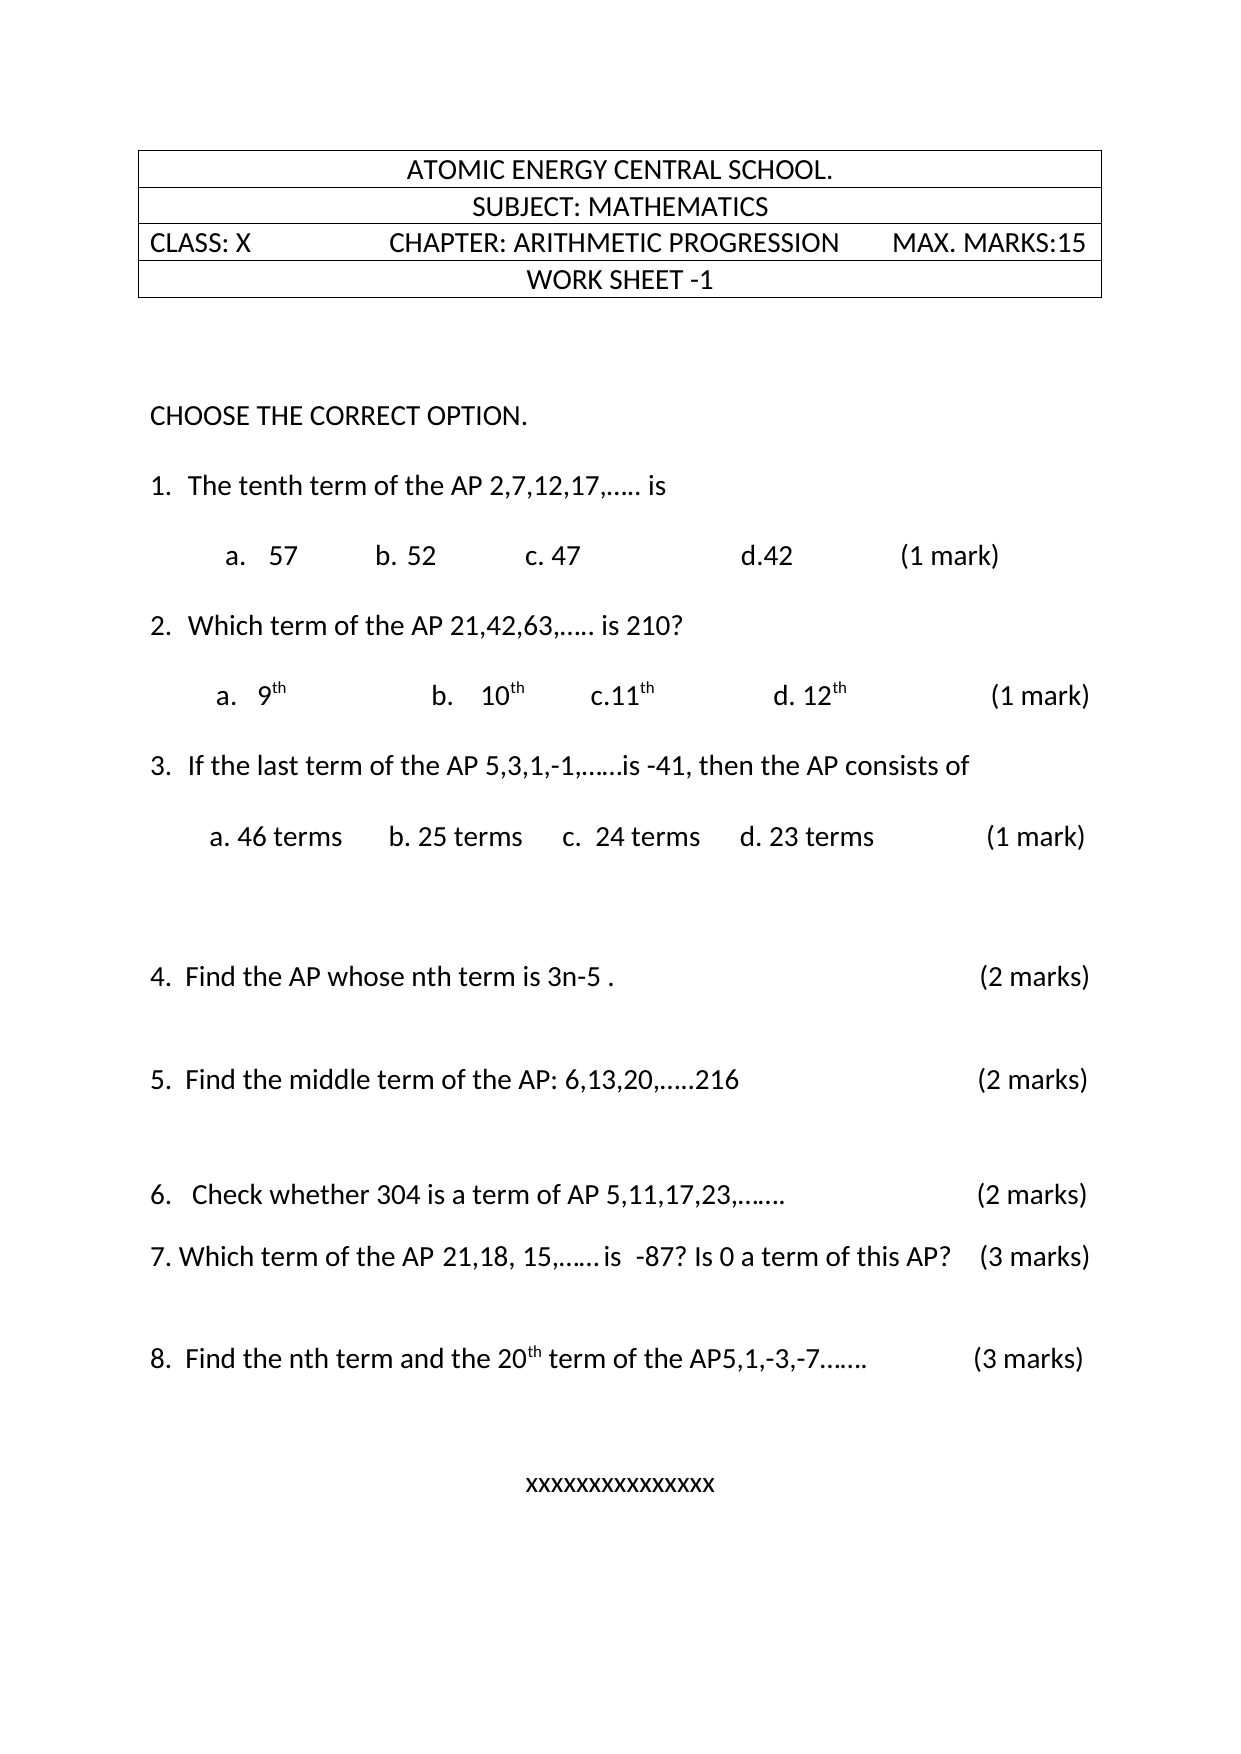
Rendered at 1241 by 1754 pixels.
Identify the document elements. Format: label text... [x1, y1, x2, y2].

text a. 9th b. 10th c.11th d. 12th (1 mark) [150, 677, 1090, 713]
text 4. Find the AP whose nth term is 3n-5 . (2 marks) [150, 958, 1090, 993]
text 8. Find the nth term and the 20th term of the AP5,1,-3,-7……. (3 marks) [150, 1341, 1090, 1376]
text a. 57 b. 52 c. 47 d.42 (1 mark) [150, 537, 1090, 573]
text 7. Which term of the AP 21,18, 15,…… is -87? Is 0 a term of this AP? (3 marks) [150, 1238, 1090, 1314]
text CHOOSE THE CORRECT OPTION. [150, 397, 1090, 433]
text 6. Check whether 304 is a term of AP 5,11,17,23,……. (2 marks) [150, 1176, 1090, 1212]
text 2. Which term of the AP 21,42,63,….. is 210? [150, 607, 1090, 643]
text 5. Find the middle term of the AP: 6,13,20,…..216 (2 marks) [150, 1061, 1090, 1097]
table_cell WORK SHEET -1 [139, 261, 1101, 297]
table_header ATOMIC ENERGY CENTRAL SCHOOL. [139, 151, 1101, 187]
text 3. If the last term of the AP 5,3,1,-1,……is -41, then the AP consists of [150, 747, 1090, 783]
text 1. The tenth term of the AP 2,7,12,17,….. is [150, 467, 1090, 503]
text xxxxxxxxxxxxxxx [150, 1464, 1090, 1500]
text a. 46 terms b. 25 terms c. 24 terms d. 23 terms (1 mark) [150, 818, 1090, 853]
table_cell SUBJECT: MATHEMATICS [139, 188, 1101, 223]
table_cell CLASS: X CHAPTER: ARITHMETIC PROGRESSION MAX. MARKS:15 [139, 224, 1101, 260]
